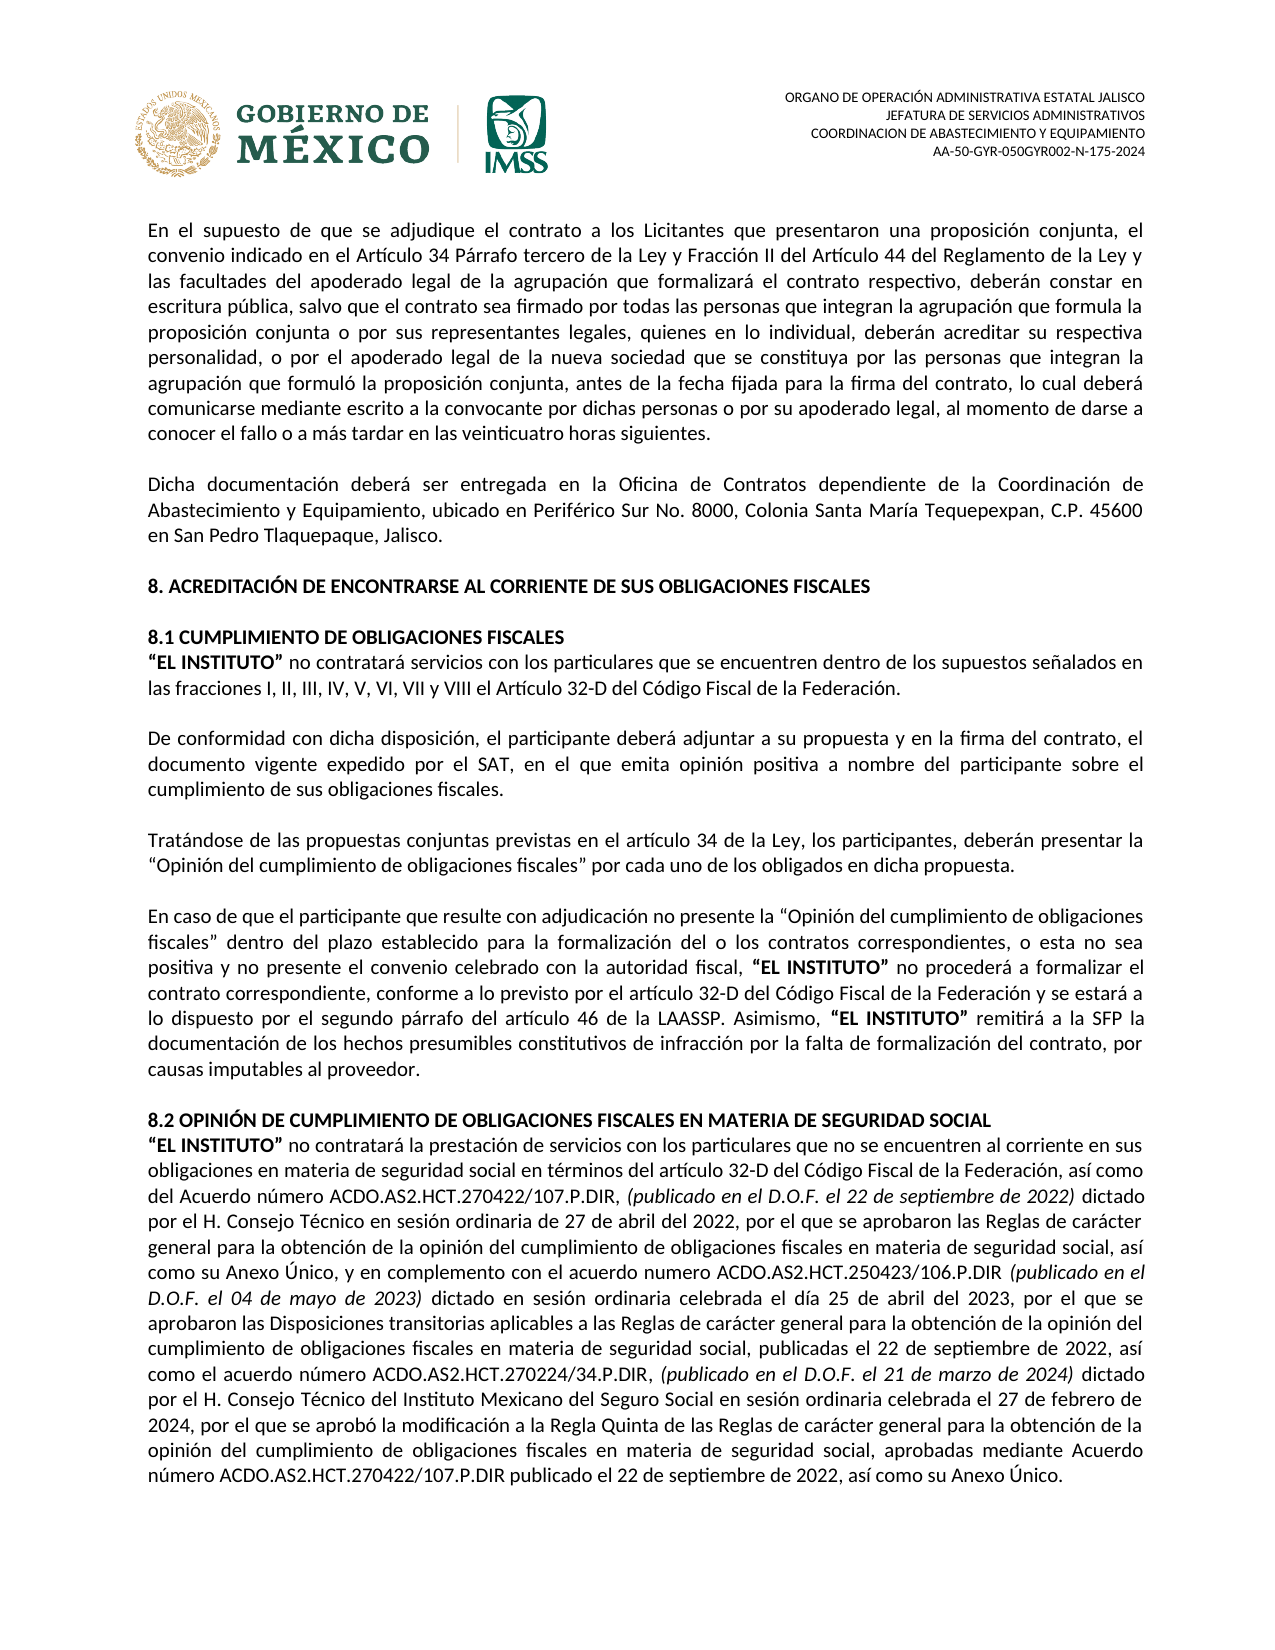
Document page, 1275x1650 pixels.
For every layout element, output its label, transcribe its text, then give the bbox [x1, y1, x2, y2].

text Dicha documentación deberá ser entregada en la Oficina de Contratos dependiente de la Coordinación de Abastecimiento y Equipamiento, ubicado en Periférico Sur No. 8000, Colonia Santa María Tequepexpan, C.P. 45600 en San Pedro Tlaquepaque, Jalisco. [148, 471, 1145, 548]
picture [26, 0, 1190, 256]
text De conformidad con dicha disposición, el participante deberá adjuntar a su propuesta y en la firma del contrato, el documento vigente expedido por el SAT, en el que emita opinión positiva a nombre del participante sobre el cumplimiento de sus obligaciones fiscales. [148, 726, 1145, 802]
text 8.2 OPINIÓN DE CUMPLIMIENTO DE OBLIGACIONES FISCALES EN MATERIA DE SEGURIDAD SOCIAL [148, 1107, 1145, 1132]
text En el supuesto de que se adjudique el contrato a los Licitantes que presentaron una proposición conjunta, el convenio indicado en el Artículo 34 Párrafo tercero de la Ley y Fracción II del Artículo 44 del Reglamento de la Ley y las facultades del apoderado legal de la agrupación que formalizará el contrato respectivo, deberán constar en escritura pública, salvo que el contrato sea firmado por todas las personas que integran la agrupación que formula la proposición conjunta o por sus representantes legales, quienes en lo individual, deberán acreditar su respectiva personalidad, o por el apoderado legal de la nueva sociedad que se constituya por las personas que integran la agrupación que formuló la proposición conjunta, antes de la fecha fijada para la firma del contrato, lo cual deberá comunicarse mediante escrito a la convocante por dichas personas o por su apoderado legal, al momento de darse a conocer el fallo o a más tardar en las veinticuatro horas siguientes. [148, 217, 1145, 446]
text “EL INSTITUTO” no contratará servicios con los particulares que se encuentren dentro de los supuestos señalados en las fracciones I, II, III, IV, V, VI, VII y VIII el Artículo 32-D del Código Fiscal de la Federación. [148, 649, 1145, 700]
text Tratándose de las propuestas conjuntas previstas en el artículo 34 de la Ley, los participantes, deberán presentar la “Opinión del cumplimiento de obligaciones fiscales” por cada uno de los obligados en dicha propuesta. [148, 827, 1145, 878]
text En caso de que el participante que resulte con adjudicación no presente la “Opinión del cumplimiento de obligaciones fiscales” dentro del plazo establecido para la formalización del o los contratos correspondientes, o esta no sea positiva y no presente el convenio celebrado con la autoridad fiscal, “EL INSTITUTO” no procederá a formalizar el contrato correspondiente, conforme a lo previsto por el artículo 32-D del Código Fiscal de la Federación y se estará a lo dispuesto por el segundo párrafo del artículo 46 de la LAASSP. Asimismo, “EL INSTITUTO” remitirá a la SFP la documentación de los hechos presumibles constitutivos de infracción por la falta de formalización del contrato, por causas imputables al proveedor. [148, 903, 1145, 1081]
text 8.1 CUMPLIMIENTO DE OBLIGACIONES FISCALES [148, 624, 1145, 649]
text “EL INSTITUTO” no contratará la prestación de servicios con los particulares que no se encuentren al corriente en sus obligaciones en materia de seguridad social en términos del artículo 32-D del Código Fiscal de la Federación, así como del Acuerdo número ACDO.AS2.HCT.270422/107.P.DIR, (publicado en el D.O.F. el 22 de septiembre de 2022) dictado por el H. Consejo Técnico en sesión ordinaria de 27 de abril del 2022, por el que se aprobaron las Reglas de carácter general para la obtención de la opinión del cumplimiento de obligaciones fiscales en materia de seguridad social, así como su Anexo Único, y en complemento con el acuerdo numero ACDO.AS2.HCT.250423/106.P.DIR (publicado en el D.O.F. el 04 de mayo de 2023) dictado en sesión ordinaria celebrada el día 25 de abril del 2023, por el que se aprobaron las Disposiciones transitorias aplicables a las Reglas de carácter general para la obtención de la opinión del cumplimiento de obligaciones fiscales en materia de seguridad social, publicadas el 22 de septiembre de 2022, así como el acuerdo número ACDO.AS2.HCT.270224/34.P.DIR, (publicado en el D.O.F. el 21 de marzo de 2024) dictado por el H. Consejo Técnico del Instituto Mexicano del Seguro Social en sesión ordinaria celebrada el 27 de febrero de 2024, por el que se aprobó la modificación a la Regla Quinta de las Reglas de carácter general para la obtención de la opinión del cumplimiento de obligaciones fiscales en materia de seguridad social, aprobadas mediante Acuerdo número ACDO.AS2.HCT.270422/107.P.DIR publicado el 22 de septiembre de 2022, así como su Anexo Único. [148, 1132, 1145, 1488]
text 8. ACREDITACIÓN DE ENCONTRARSE AL CORRIENTE DE SUS OBLIGACIONES FISCALES [148, 573, 1145, 598]
